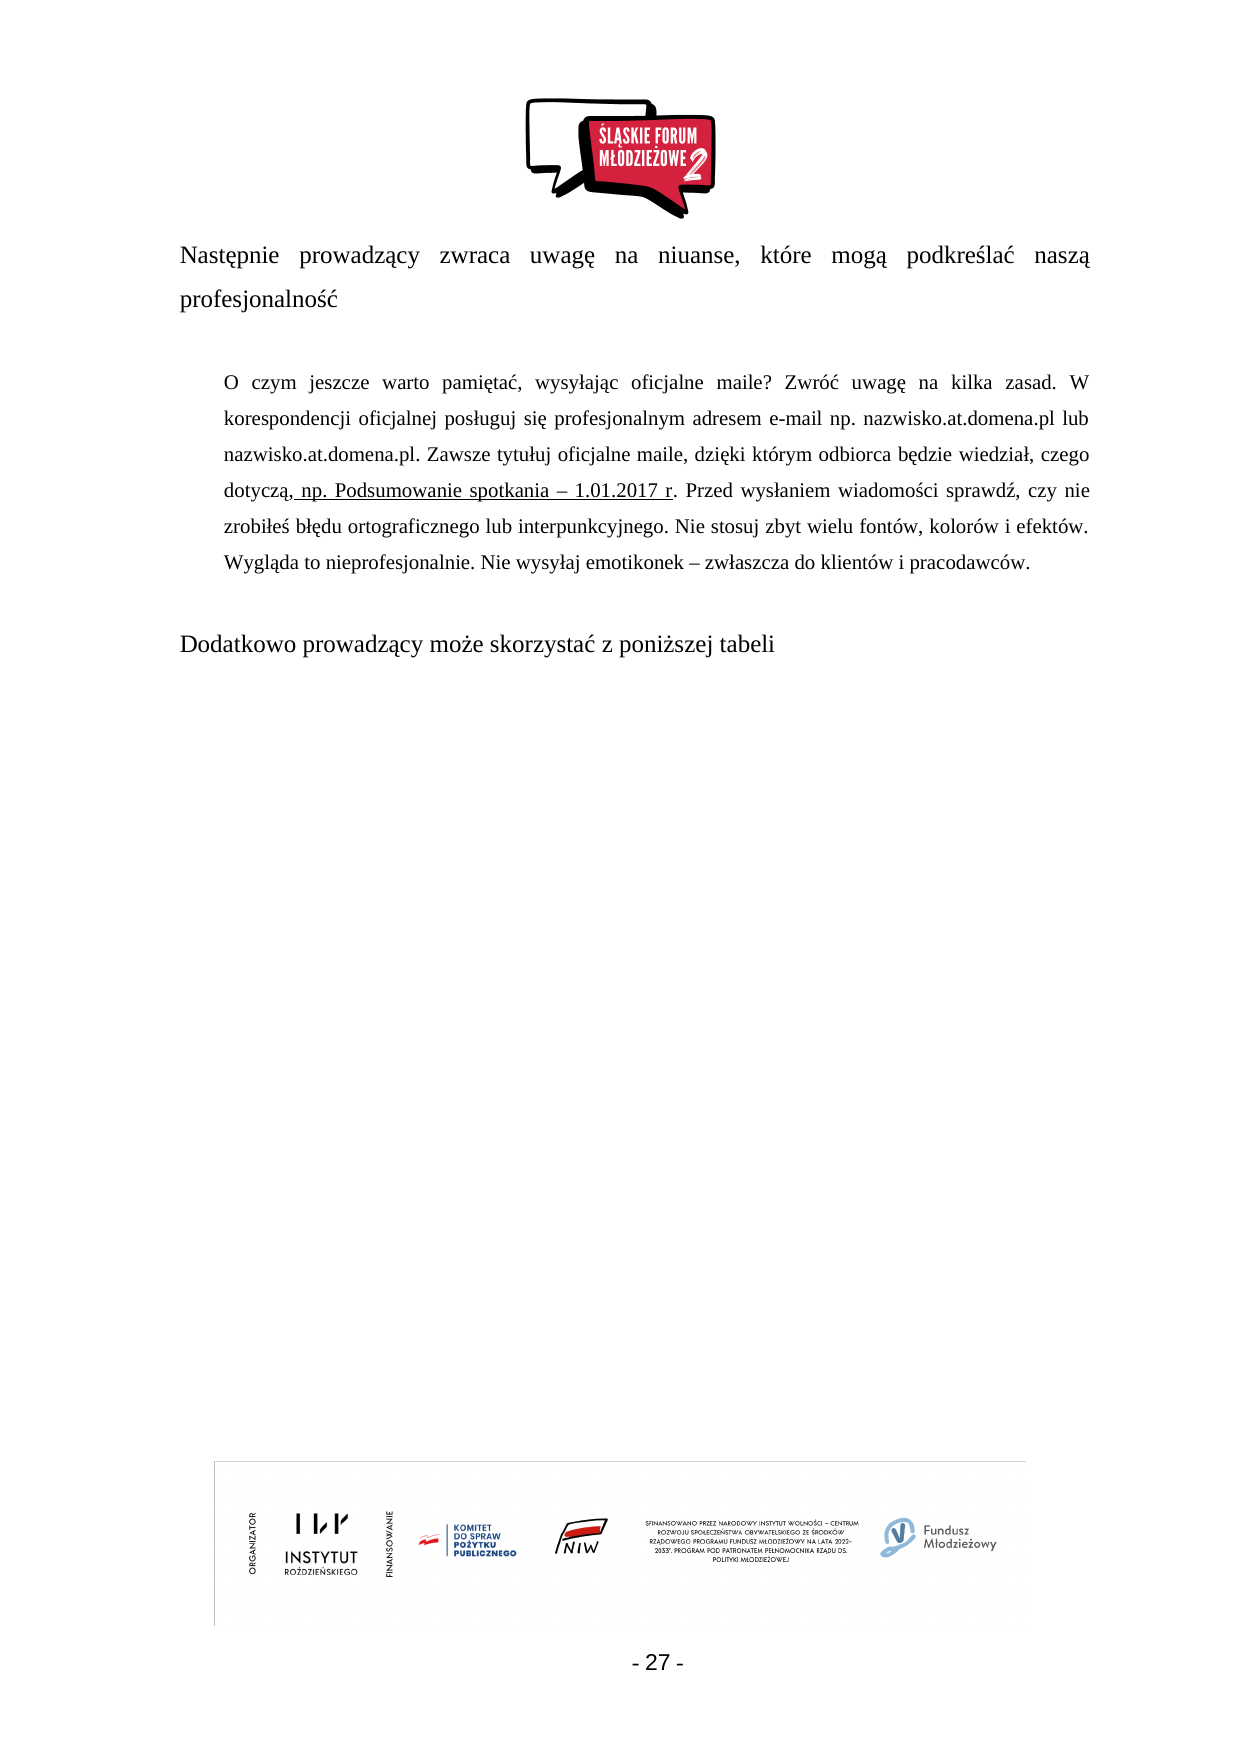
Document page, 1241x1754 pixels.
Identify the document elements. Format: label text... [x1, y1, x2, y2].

text Dodatkowo prowadzący może skorzystać z poniższej tabeli [179, 629, 1090, 658]
text Następnie prowadzący zwraca uwagę na niuanse, które mogą podkreślać naszą profesjonalność [179, 241, 1090, 312]
picture [495, 75, 745, 237]
text O czym jeszcze warto pamiętać, wysyłając oficjalne maile? Zwróć uwagę na kilka zasad. W korespondencji oficjalnej posługuj się profesjonalnym adresem e-mail np. nazwisko.at.domena.pl lub nazwisko.at.domena.pl. Zawsze tytułuj oficjalne maile, dzięki którym odbiorca będzie wiedział, czego dotyczą, np. Podsumowanie spotkania – 1.01.2017 r. Przed wysłaniem wiadomości sprawdź, czy nie zrobiłeś błędu ortograficznego lub interpunkcyjnego. Nie stosuj zbyt wielu fontów, kolorów i efektów. Wygląda to nieprofesjonalnie. Nie wysyłaj emotikonek – zwłaszcza do klientów i pracodawców. [224, 370, 1090, 574]
picture [163, 1443, 1077, 1645]
